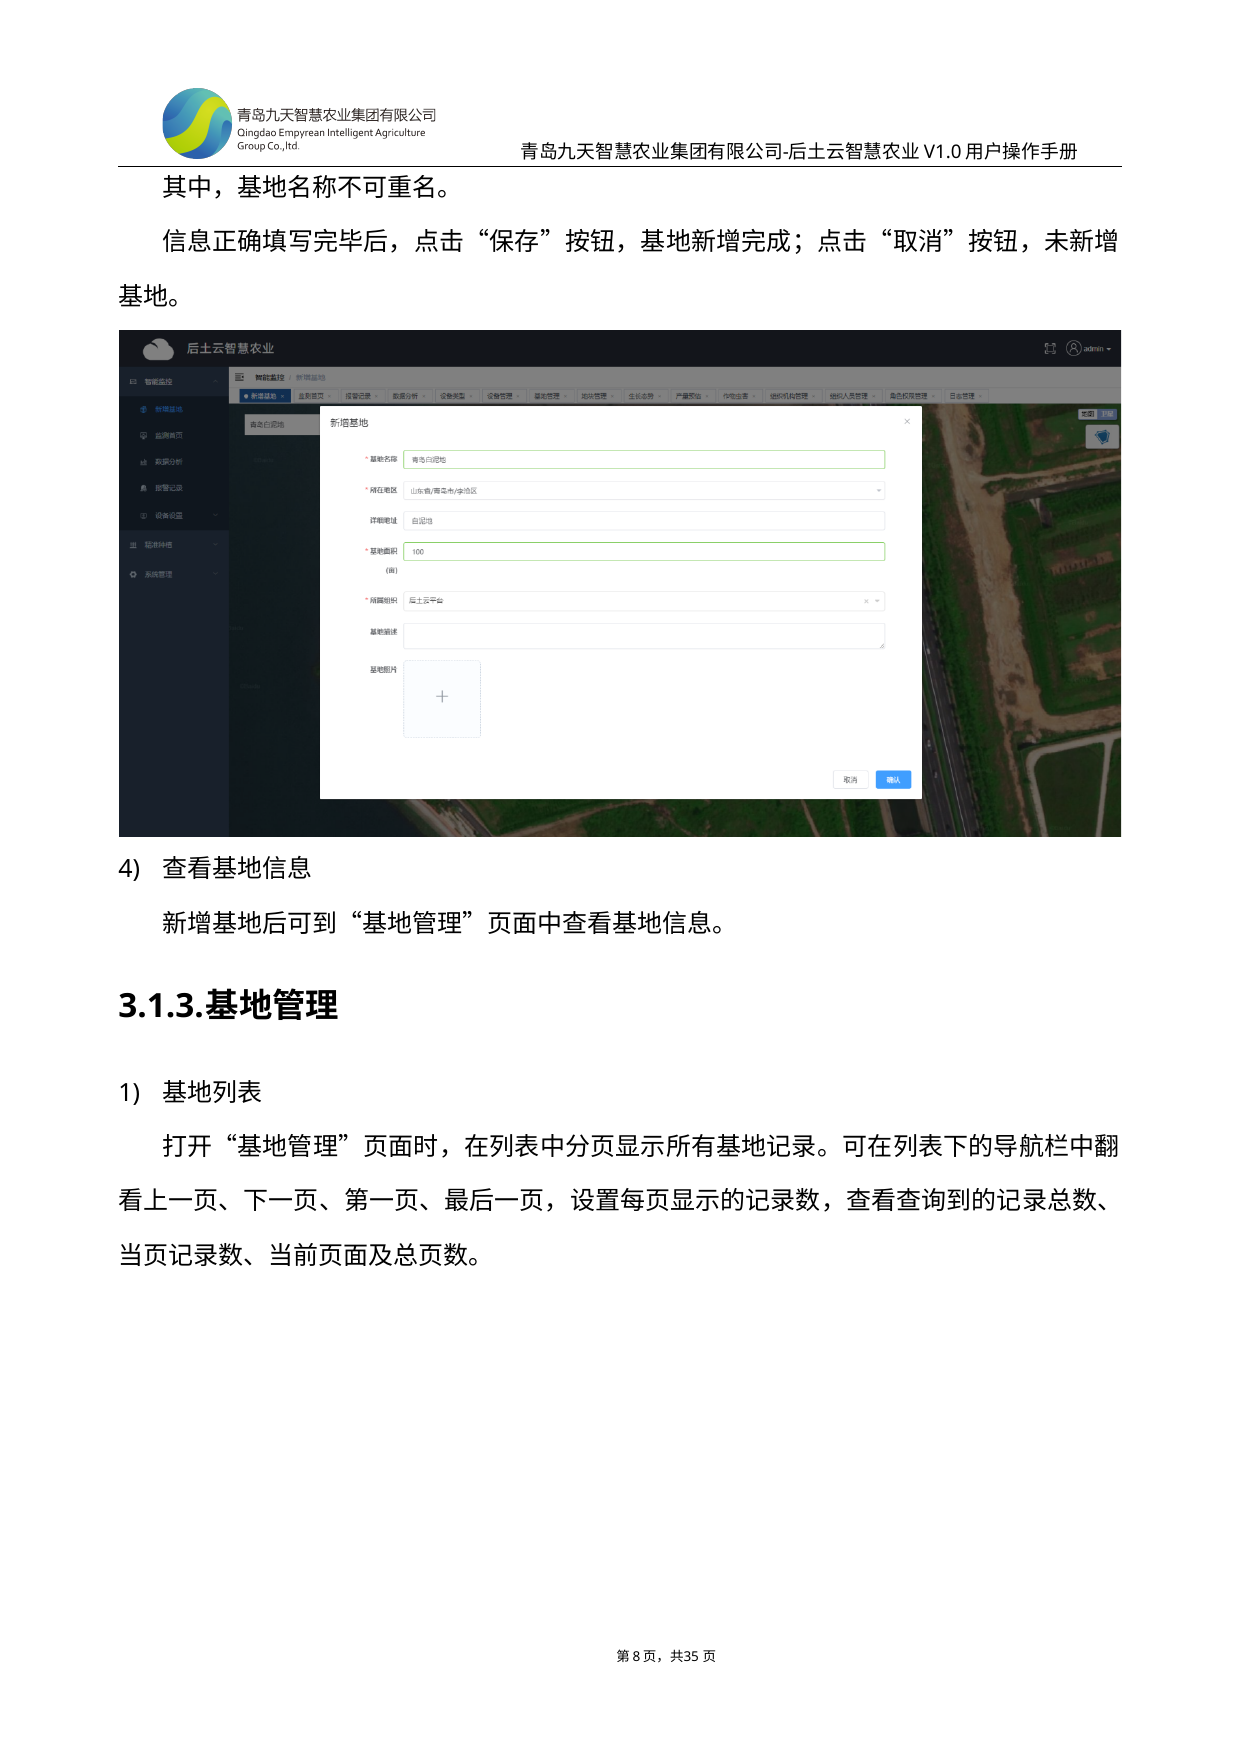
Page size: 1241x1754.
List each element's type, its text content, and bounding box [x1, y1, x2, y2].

picture [162, 88, 443, 159]
text 其中，基地名称不可重名。 [118, 167, 1122, 204]
list 查看基地信息 [118, 849, 1122, 885]
subtitle 基地管理 [118, 978, 1122, 1027]
text 打开“基地管理”页面时，在列表中分页显示所有基地记录。可在列表下的导航栏中翻看上一页、下一页、第一页、最后一页，设置每页显示的记录数，查看查询到的记录总数、当页记录数、当前页面及总页数。 [118, 1126, 1122, 1271]
picture [119, 330, 1122, 837]
text 信息正确填写完毕后，点击“保存”按钮，基地新增完成；点击“取消”按钮，未新增基地。 [118, 222, 1122, 312]
text 新增基地后可到“基地管理”页面中查看基地信息。 [118, 903, 1122, 939]
list 基地列表 [118, 1072, 1122, 1108]
